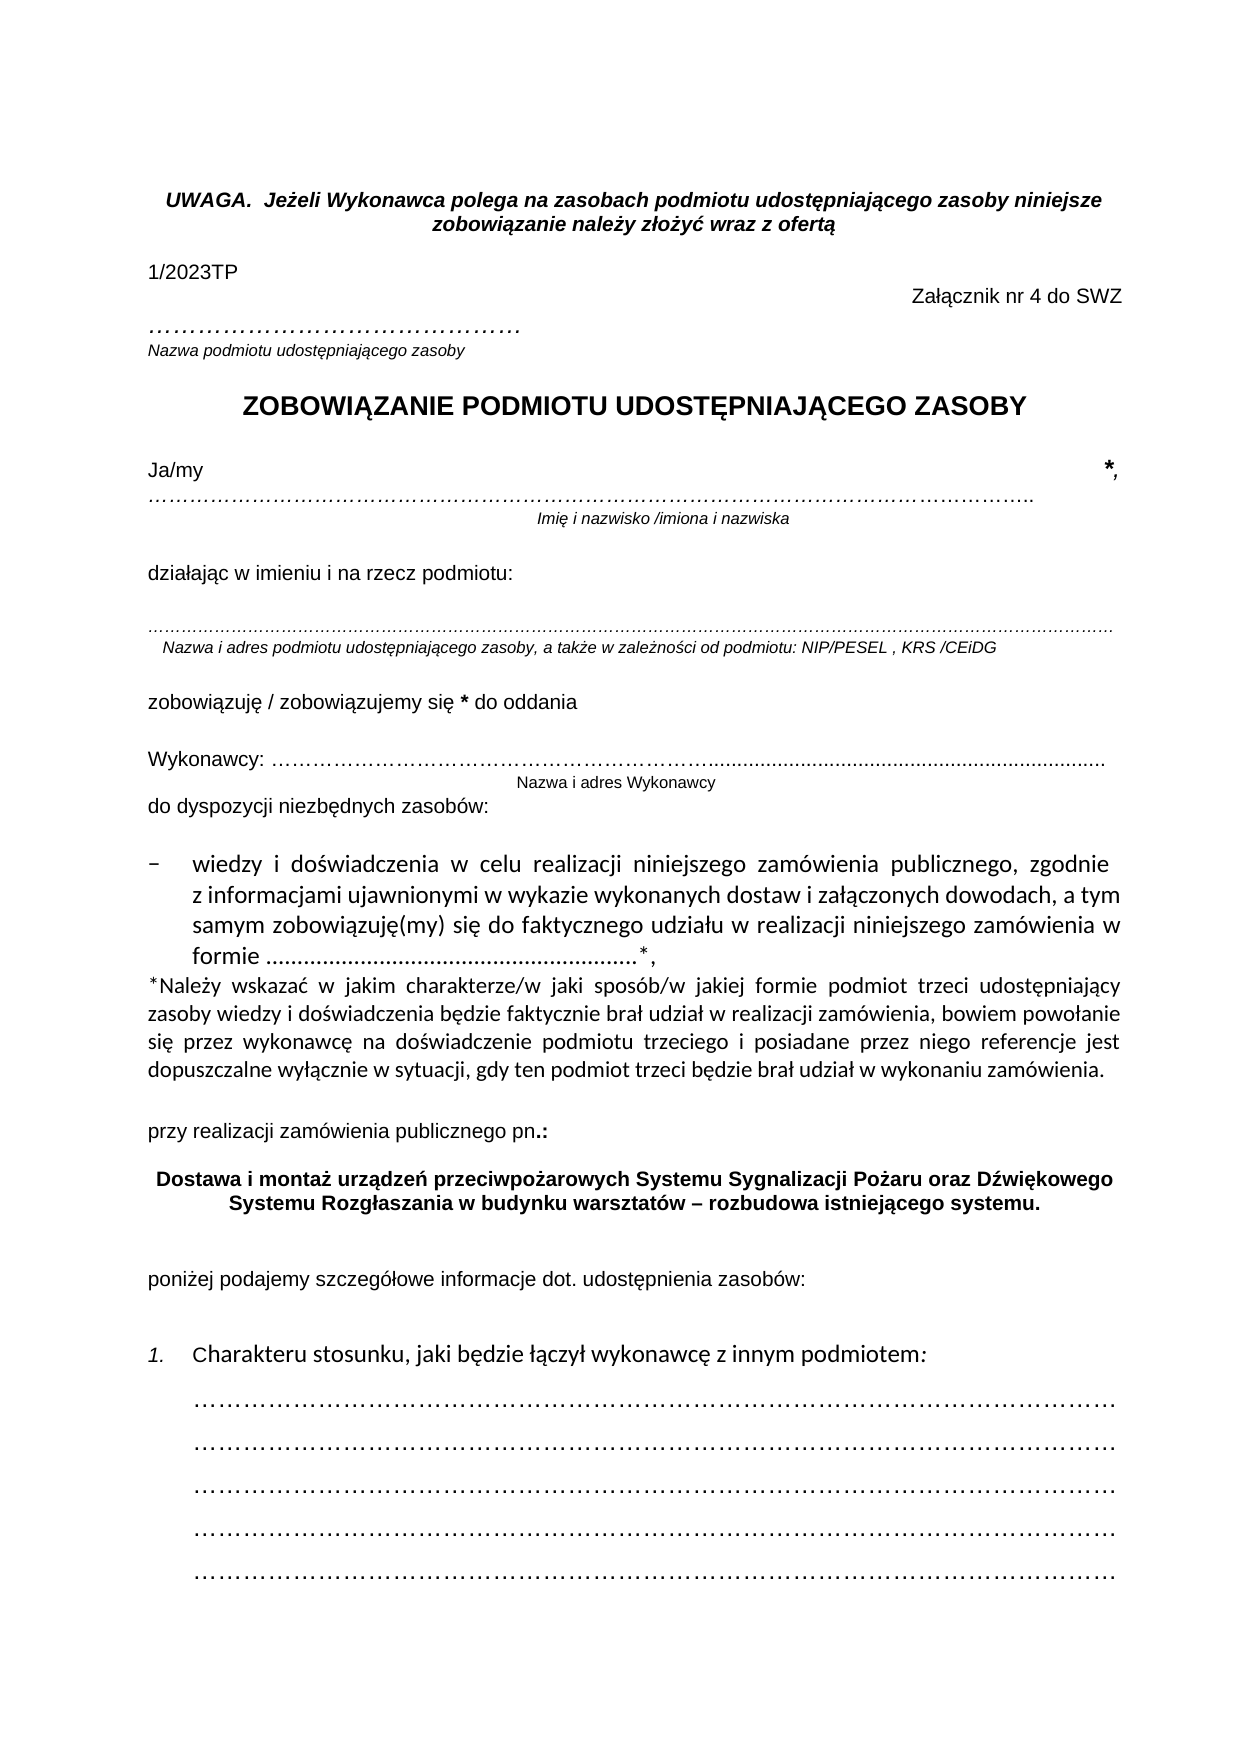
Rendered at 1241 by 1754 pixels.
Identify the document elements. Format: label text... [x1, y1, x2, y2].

text ………………………………………………………………………………………………… [148, 1556, 1122, 1585]
text ……………………………………… [148, 310, 1122, 339]
list Charakteru stosunku, jaki będzie łączył wykonawcę z innym podmiotem: [148, 1338, 1122, 1368]
text Załącznik nr 4 do SWZ [148, 284, 1122, 308]
text ………………………………………………………………………………………………………………………………………………………… [148, 617, 1122, 636]
text Ja/my *, ……………………………………………………………………………………………………………….. [148, 454, 1122, 507]
text 1/2023TP [148, 260, 1122, 284]
text poniżej podajemy szczegółowe informacje dot. udostępnienia zasobów: [148, 1267, 1122, 1291]
text ………………………………………………………………………………………………… [192, 1384, 1122, 1412]
text ………………………………………………………………………………………………… [148, 1427, 1122, 1456]
text *Należy wskazać w jakim charakterze/w jaki sposób/w jakiej formie podmiot trzeci udostępniający zasoby wiedzy i doświadczenia będzie faktycznie brał udział w realizacji zamówienia, bowiem powołanie się przez wykonawcę na doświadczenie podmiotu trzeciego i posiadane przez niego referencje jest dopuszczalne wyłącznie w sytuacji, gdy ten podmiot trzeci będzie brał udział w wykonaniu zamówienia. [148, 971, 1122, 1083]
text ZOBOWIĄZANIE PODMIOTU UDOSTĘPNIAJĄCEGO ZASOBY [148, 390, 1122, 421]
text zobowiązuję / zobowiązujemy się * do oddania [148, 690, 1122, 714]
text UWAGA. Jeżeli Wykonawca polega na zasobach podmiotu udostępniającego zasoby niniejsze zobowiązanie należy złożyć wraz z ofertą [148, 188, 1122, 236]
text Dostawa i montaż urządzeń przeciwpożarowych Systemu Sygnalizacji Pożaru oraz Dźwiękowego Systemu Rozgłaszania w budynku warsztatów – rozbudowa istniejącego systemu. [148, 1167, 1122, 1214]
text Imię i nazwisko /imiona i nazwiska [148, 509, 1122, 528]
text działając w imieniu i na rzecz podmiotu: [148, 561, 1122, 584]
text Nazwa i adres Wykonawcy [148, 773, 1122, 792]
text do dyspozycji niezbędnych zasobów: [148, 794, 1122, 818]
text ………………………………………………………………………………………………… [148, 1513, 1122, 1542]
text przy realizacji zamówienia publicznego pn.: [148, 1119, 1122, 1143]
text Nazwa podmiotu udostępniającego zasoby [148, 341, 1122, 360]
text Nazwa i adres podmiotu udostępniającego zasoby, a także w zależności od podmiotu: NIP/PESEL , KRS /CEiDG [162, 638, 1122, 657]
list wiedzy i doświadczenia w celu realizacji niniejszego zamówienia publicznego, zgodnie z informacjami ujawnionymi w wykazie wykonanych dostaw i załączonych dowodach, a tym samym zobowiązuję(my) się do faktycznego udziału w realizacji niniejszego zamówienia w formie ...........................................................*, [148, 849, 1122, 971]
text Wykonawcy: ………………………………………………………..................................................................... [148, 747, 1122, 771]
text ………………………………………………………………………………………………… [148, 1470, 1122, 1499]
